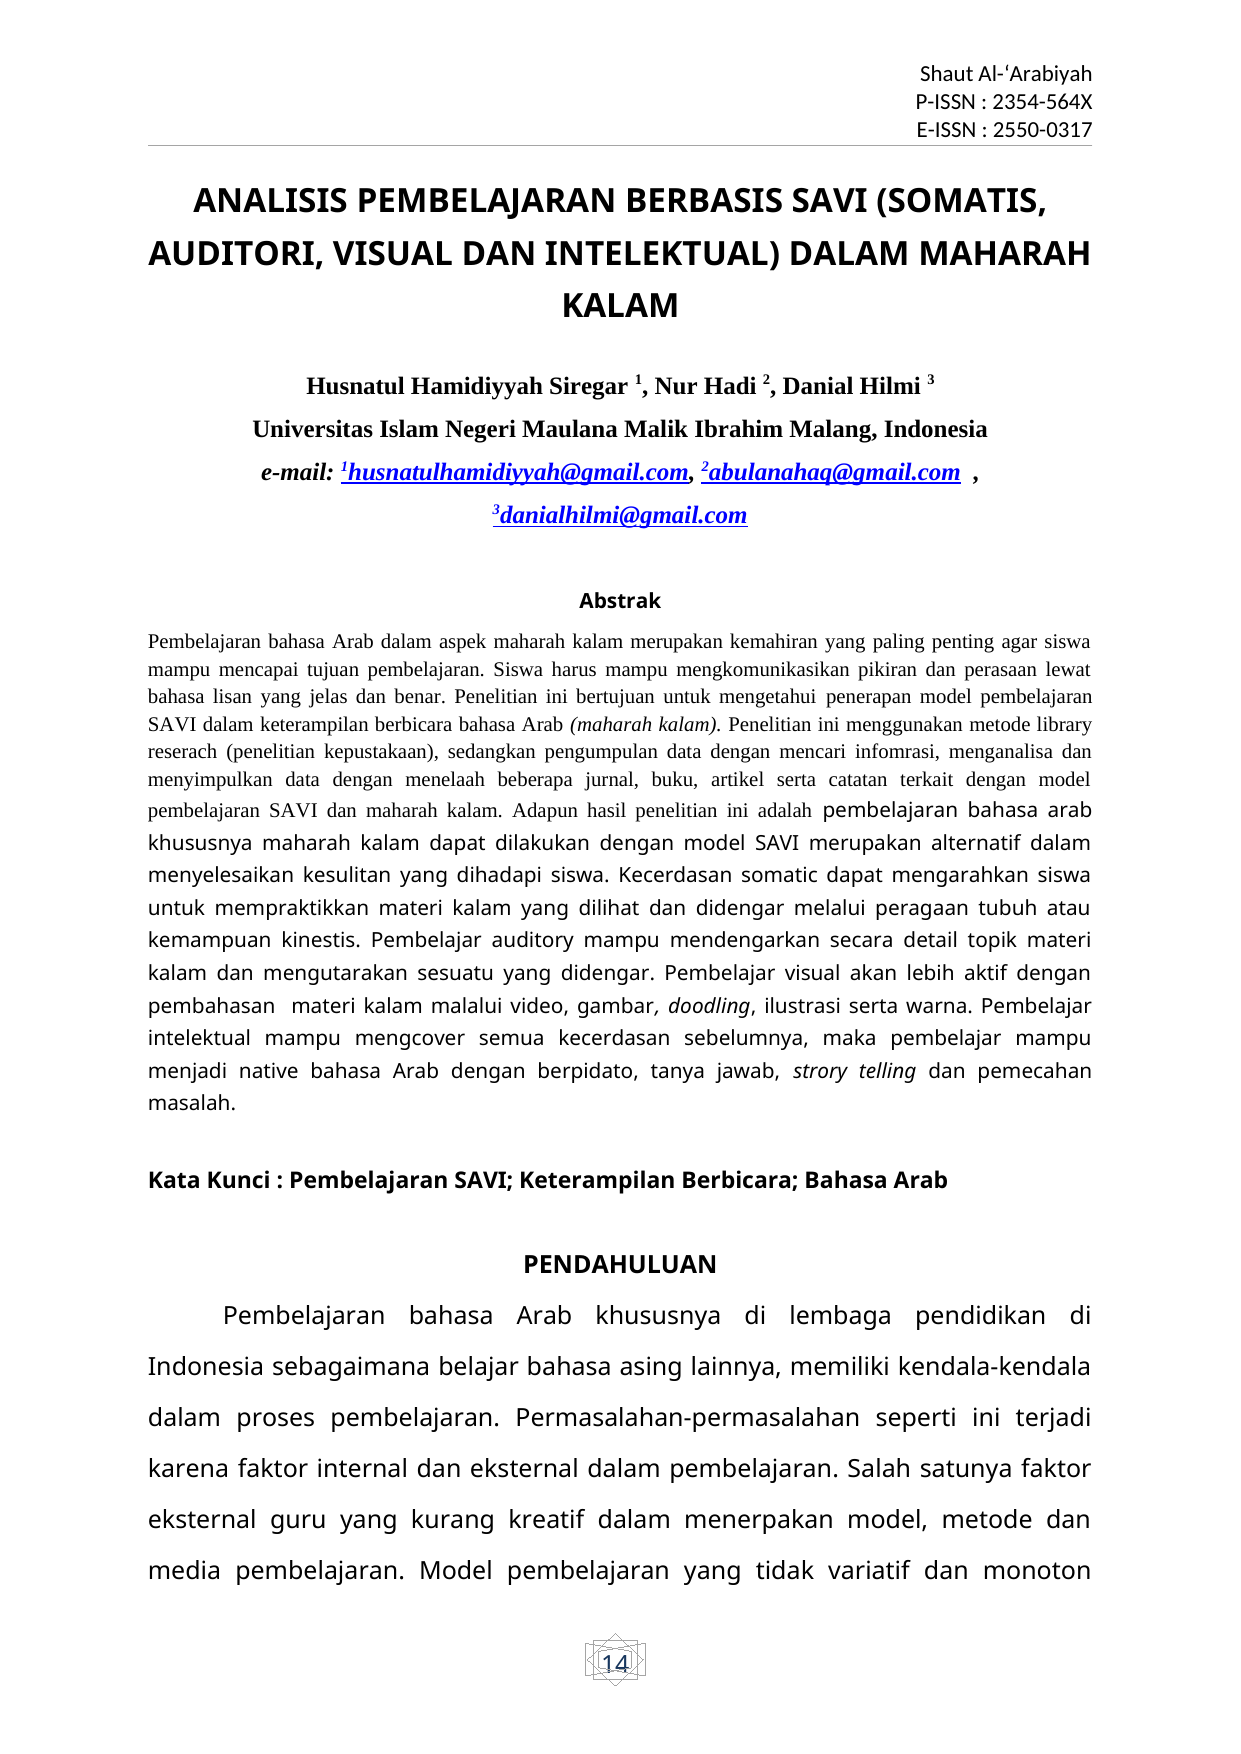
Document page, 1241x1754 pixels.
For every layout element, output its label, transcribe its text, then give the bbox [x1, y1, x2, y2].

text Husnatul Hamidiyyah Siregar 1, Nur Hadi 2, Danial Hilmi 3 [148, 371, 1092, 400]
text Kata Kunci : Pembelajaran SAVI; Keterampilan Berbicara; Bahasa Arab [148, 1164, 1092, 1195]
text ANALISIS PEMBELAJARAN BERBASIS SAVI (SOMATIS, AUDITORI, VISUAL DAN INTELEKTUAL) DALAM MAHARAH KALAM [148, 177, 1092, 327]
text PENDAHULUAN [148, 1247, 1092, 1281]
text Universitas Islam Negeri Maulana Malik Ibrahim Malang, Indonesia [148, 414, 1092, 443]
text Abstrak [148, 586, 1092, 615]
text Pembelajaran bahasa Arab dalam aspek maharah kalam merupakan kemahiran yang paling penting agar siswa mampu mencapai tujuan pembelajaran. Siswa harus mampu mengkomunikasikan pikiran dan perasaan lewat bahasa lisan yang jelas dan benar. Penelitian ini bertujuan untuk mengetahui penerapan model pembelajaran SAVI dalam keterampilan berbicara bahasa Arab (maharah kalam). Penelitian ini menggunakan metode library reserach (penelitian kepustakaan), sedangkan pengumpulan data dengan mencari infomrasi, menganalisa dan menyimpulkan data dengan menelaah beberapa jurnal, buku, artikel serta catatan terkait dengan model pembelajaran SAVI dan maharah kalam. Adapun hasil penelitian ini adalah pembelajaran bahasa arab khususnya maharah kalam dapat dilakukan dengan model SAVI merupakan alternatif dalam menyelesaikan kesulitan yang dihadapi siswa. Kecerdasan somatic dapat mengarahkan siswa untuk mempraktikkan materi kalam yang dilihat dan didengar melalui peragaan tubuh atau kemampuan kinestis. Pembelajar auditory mampu mendengarkan secara detail topik materi kalam dan mengutarakan sesuatu yang didengar. Pembelajar visual akan lebih aktif dengan pembahasan materi kalam malalui video, gambar, doodling, ilustrasi serta warna. Pembelajar intelektual mampu mengcover semua kecerdasan sebelumnya, maka pembelajar mampu menjadi native bahasa Arab dengan berpidato, tanya jawab, strory telling dan pemecahan masalah. [148, 629, 1092, 1117]
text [148, 1298, 1092, 1587]
text e-mail: 1husnatulhamidiyyah@gmail.com, 2abulanahaq@gmail.com , 3danialhilmi@gmail.com [148, 457, 1092, 529]
